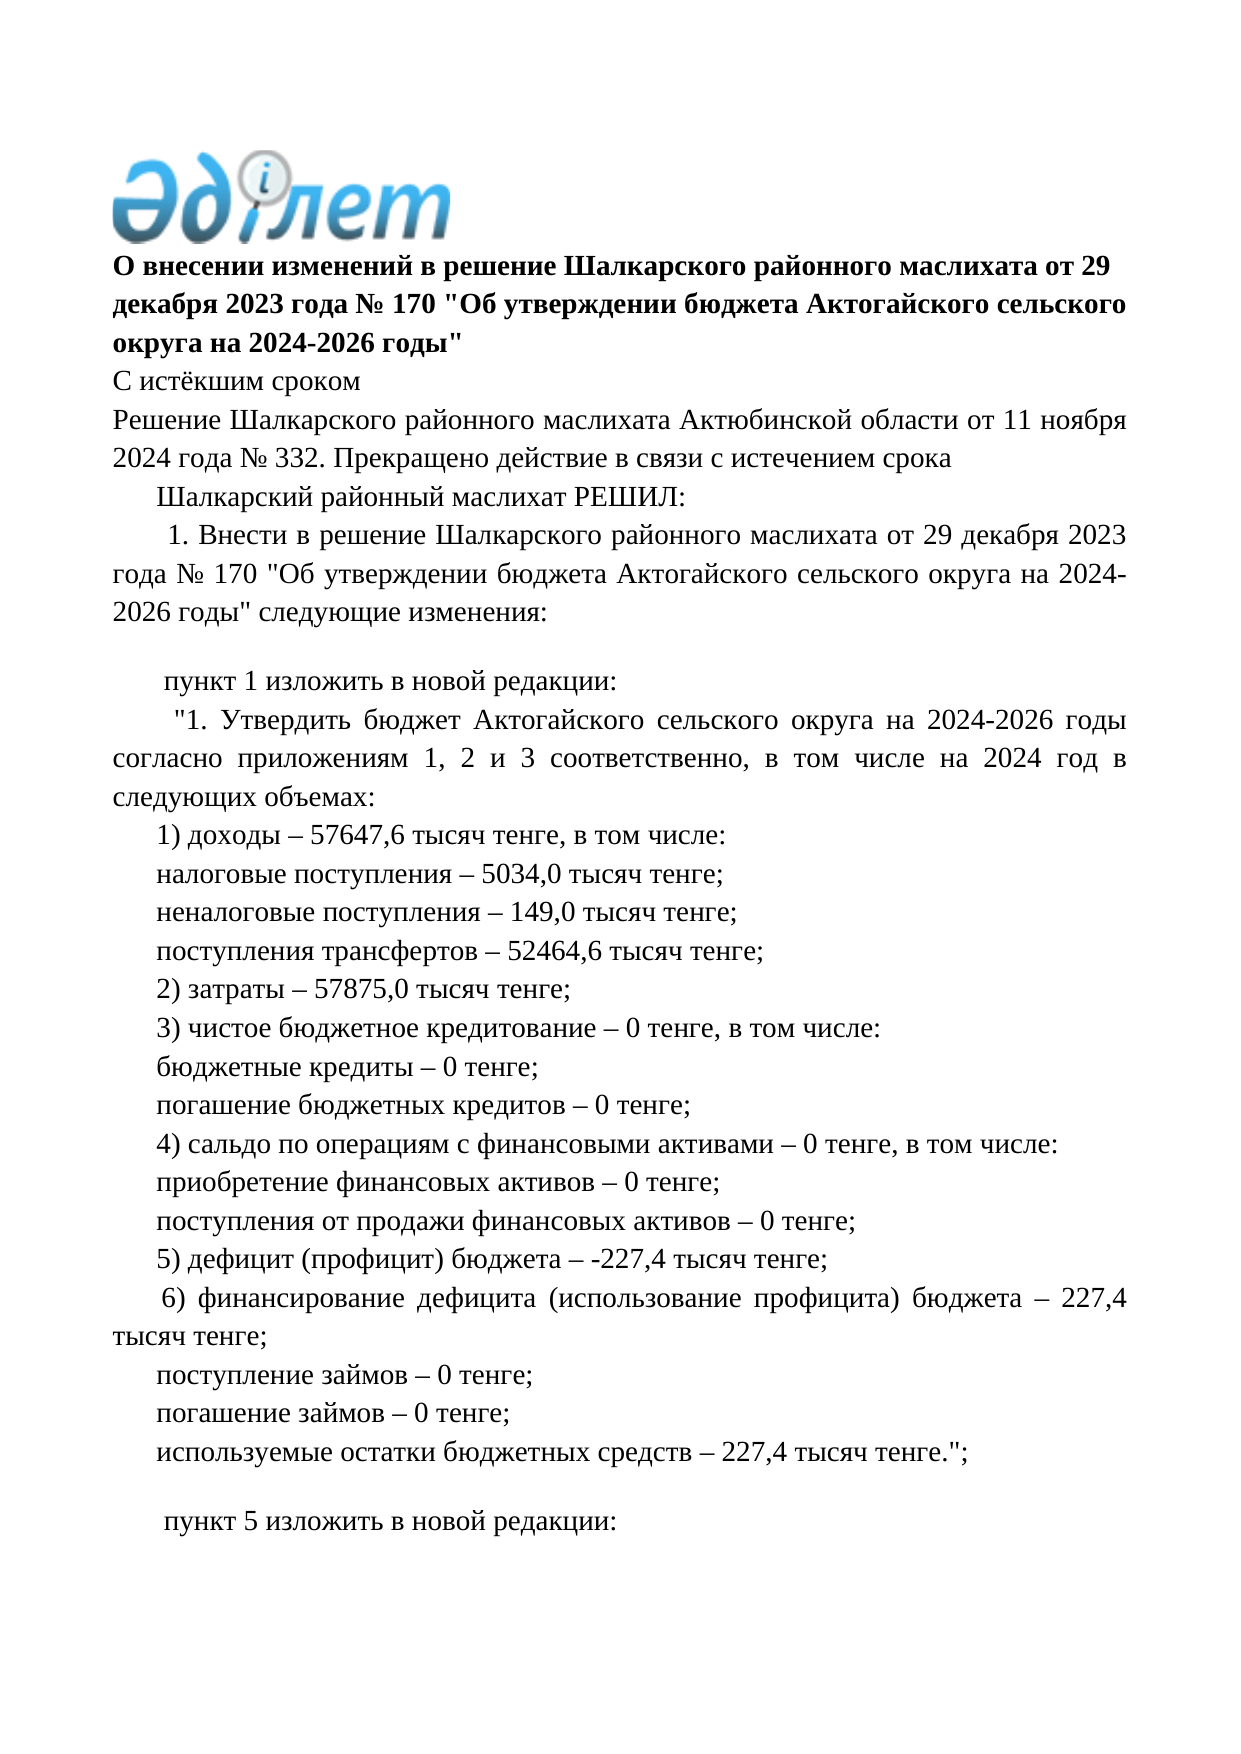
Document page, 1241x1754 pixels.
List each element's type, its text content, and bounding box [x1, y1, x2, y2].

text Шалкарский районный маслихат РЕШИЛ: [112, 479, 1128, 512]
text Решение Шалкарского районного маслихата Актюбинской области от 11 ноября 2024 года № 332. Прекращено действие в связи с истечением срока [112, 402, 1128, 474]
text поступление займов – 0 тенге; [112, 1357, 1128, 1391]
text налоговые поступления – 5034,0 тысяч тенге; [112, 856, 1128, 889]
text 3) чистое бюджетное кредитование – 0 тенге, в том числе: [112, 1010, 1128, 1044]
text "1. Утвердить бюджет Актогайского сельского округа на 2024-2026 годы согласно приложениям 1, 2 и 3 соответственно, в том числе на 2024 год в следующих объемах: [112, 702, 1128, 812]
text используемые остатки бюджетных средств – 227,4 тысяч тенге."; [112, 1434, 1128, 1468]
text О внесении изменений в решение Шалкарского районного маслихата от 29 декабря 2023 года № 170 "Об утверждении бюджета Актогайского сельского округа на 2024-2026 годы" [112, 248, 1128, 358]
text 5) дефицит (профицит) бюджета – -227,4 тысяч тенге; [112, 1241, 1128, 1275]
text поступления трансфертов – 52464,6 тысяч тенге; [112, 933, 1128, 967]
text погашение бюджетных кредитов – 0 тенге; [112, 1087, 1128, 1121]
text бюджетные кредиты – 0 тенге; [112, 1049, 1128, 1082]
text пункт 5 изложить в новой редакции: [112, 1503, 1128, 1536]
text 1) доходы – 57647,6 тысяч тенге, в том числе: [112, 817, 1128, 851]
text погашение займов – 0 тенге; [112, 1396, 1128, 1429]
text 1. Внести в решение Шалкарского районного маслихата от 29 декабря 2023 года № 170 "Об утверждении бюджета Актогайского сельского округа на 2024-2026 годы" следующие изменения: [112, 517, 1128, 628]
text 6) финансирование дефицита (использование профицита) бюджета – 227,4 тысяч тенге; [112, 1280, 1128, 1352]
text С истёкшим сроком [112, 363, 1128, 397]
text 2) затраты – 57875,0 тысяч тенге; [112, 972, 1128, 1005]
text приобретение финансовых активов – 0 тенге; [112, 1164, 1128, 1198]
picture [112, 150, 451, 244]
text поступления от продажи финансовых активов – 0 тенге; [112, 1203, 1128, 1236]
text неналоговые поступления – 149,0 тысяч тенге; [112, 894, 1128, 928]
text 4) сальдо по операциям с финансовыми активами – 0 тенге, в том числе: [112, 1126, 1128, 1159]
text пункт 1 изложить в новой редакции: [112, 663, 1128, 697]
